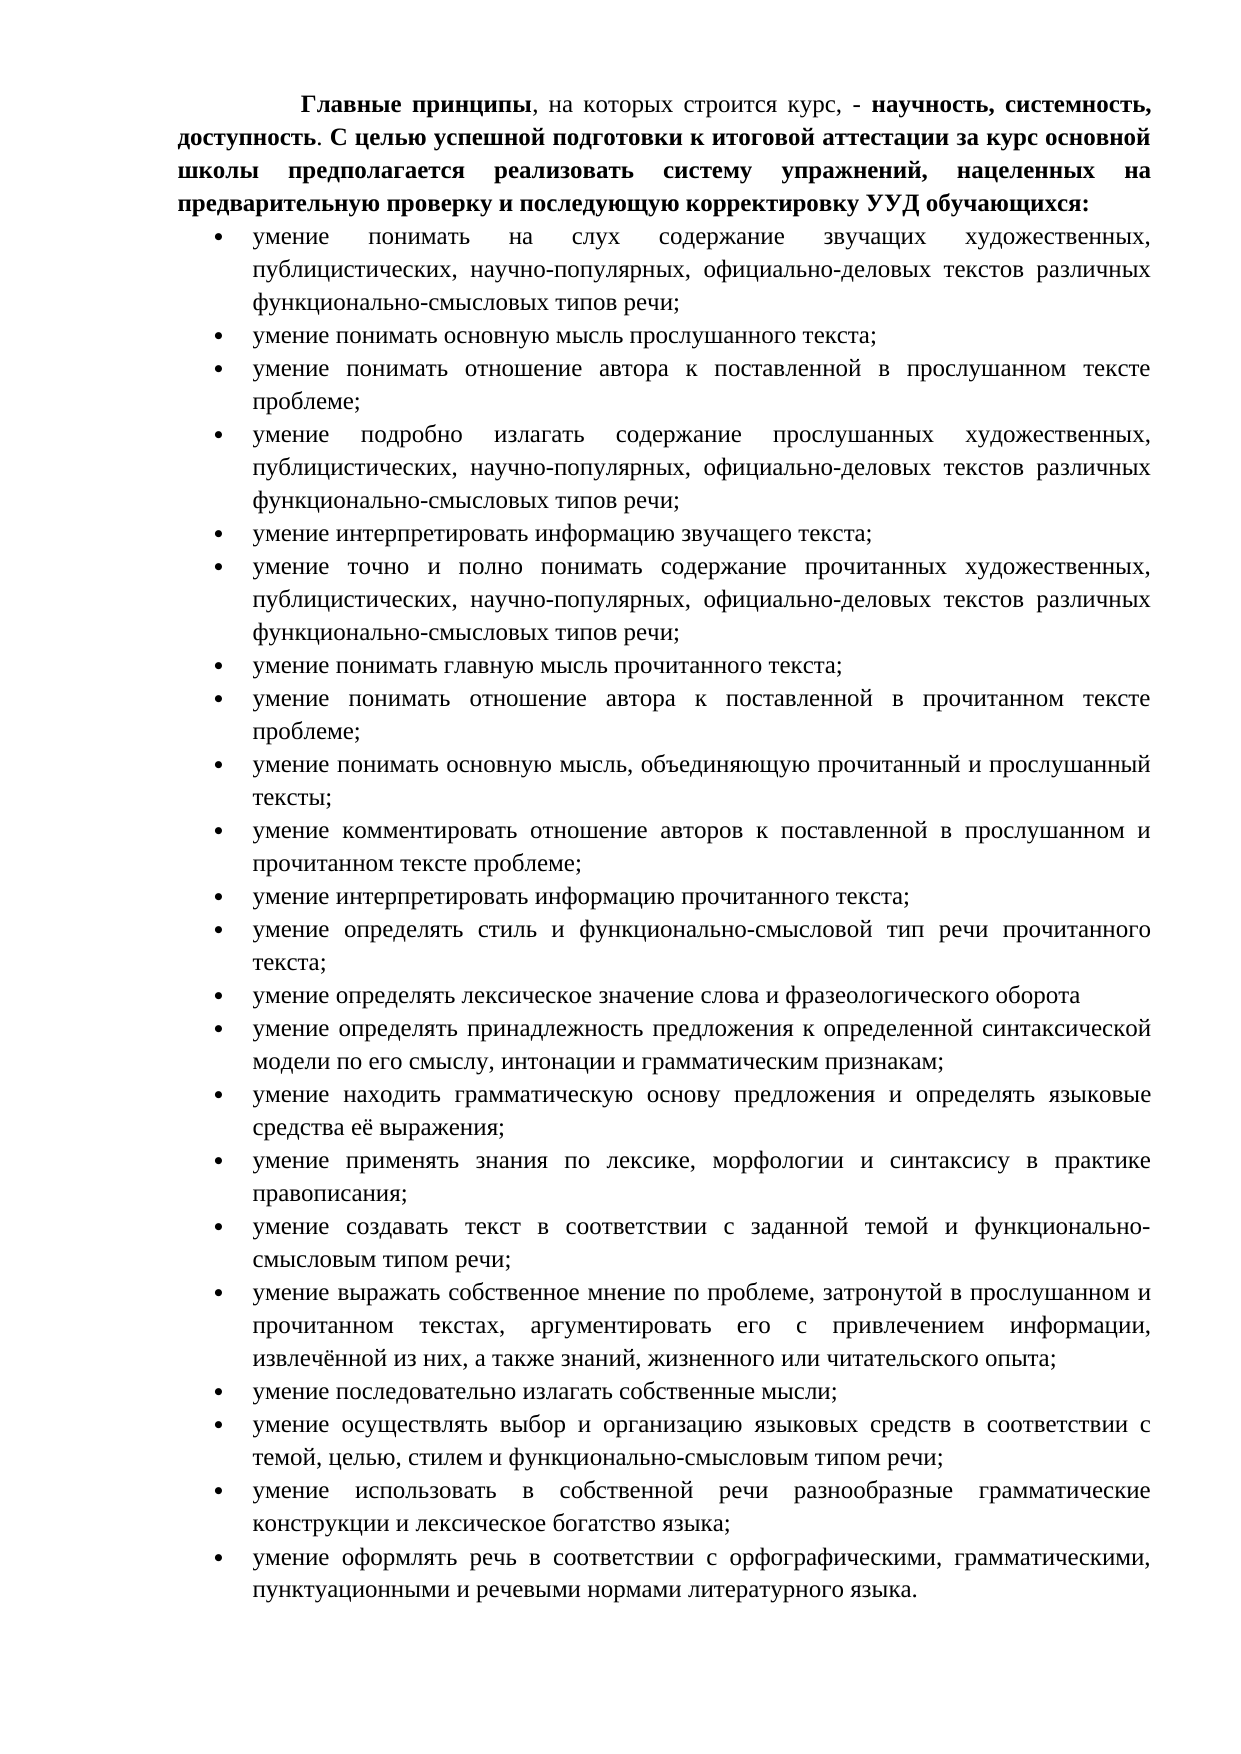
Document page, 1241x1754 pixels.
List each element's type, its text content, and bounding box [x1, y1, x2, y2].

list умение осуществлять выбор и организацию языковых средств в соответствии с темой, целью, стилем и функционально-смысловым типом речи; [215, 1409, 1152, 1471]
list умение применять знания по лексике, морфологии и синтаксису в практике правописания; [215, 1145, 1152, 1207]
list умение оформлять речь в соответствии с орфографическими, грамматическими, пунктуационными и речевыми нормами литературного языка. [215, 1542, 1152, 1603]
list умение интерпретировать информацию прочитанного текста; [215, 881, 1152, 910]
list умение точно и полно понимать содержание прочитанных художественных, публицистических, научно-популярных, официально-деловых текстов различных функционально-смысловых типов речи; [215, 551, 1152, 646]
list умение использовать в собственной речи разнообразные грамматические конструкции и лексическое богатство языка; [215, 1476, 1152, 1537]
list умение понимать главную мысль прочитанного текста; [215, 650, 1152, 679]
text Главные принципы, на которых строится курс, - научность, системность, доступность. С целью успешной подготовки к итоговой аттестации за курс основной школы предполагается реализовать систему упражнений, нацеленных на предварительную проверку и последующую корректировку УУД обучающихся: [177, 89, 1152, 216]
list умение понимать основную мысль, объединяющую прочитанный и прослушанный тексты; [215, 749, 1152, 811]
list умение определять лексическое значение слова и фразеологического оборота [215, 980, 1152, 1009]
list умение выражать собственное мнение по проблеме, затронутой в прослушанном и прочитанном текстах, аргументировать его с привлечением информации, извлечённой из них, а также знаний, жизненного или читательского опыта; [215, 1277, 1152, 1372]
list умение последовательно излагать собственные мысли; [215, 1376, 1152, 1405]
list умение подробно излагать содержание прослушанных художественных, публицистических, научно-популярных, официально-деловых текстов различных функционально-смысловых типов речи; [215, 419, 1152, 514]
list умение определять стиль и функционально-смысловой тип речи прочитанного текста; [215, 914, 1152, 976]
list умение понимать отношение автора к поставленной в прослушанном тексте проблеме; [215, 353, 1152, 414]
list умение понимать основную мысль прослушанного текста; [215, 320, 1152, 348]
list умение определять принадлежность предложения к определенной синтаксической модели по его смыслу, интонации и грамматическим признакам; [215, 1013, 1152, 1075]
list умение интерпретировать информацию звучащего текста; [215, 518, 1152, 547]
list умение комментировать отношение авторов к поставленной в прослушанном и прочитанном тексте проблеме; [215, 815, 1152, 877]
list умение понимать на слух содержание звучащих художественных, публицистических, научно-популярных, официально-деловых текстов различных функционально-смысловых типов речи; [215, 221, 1152, 316]
list умение находить грамматическую основу предложения и определять языковые средства её выражения; [215, 1079, 1152, 1141]
list умение понимать отношение автора к поставленной в прочитанном тексте проблеме; [215, 683, 1152, 745]
list умение создавать текст в соответствии с заданной темой и функционально-смысловым типом речи; [215, 1211, 1152, 1273]
